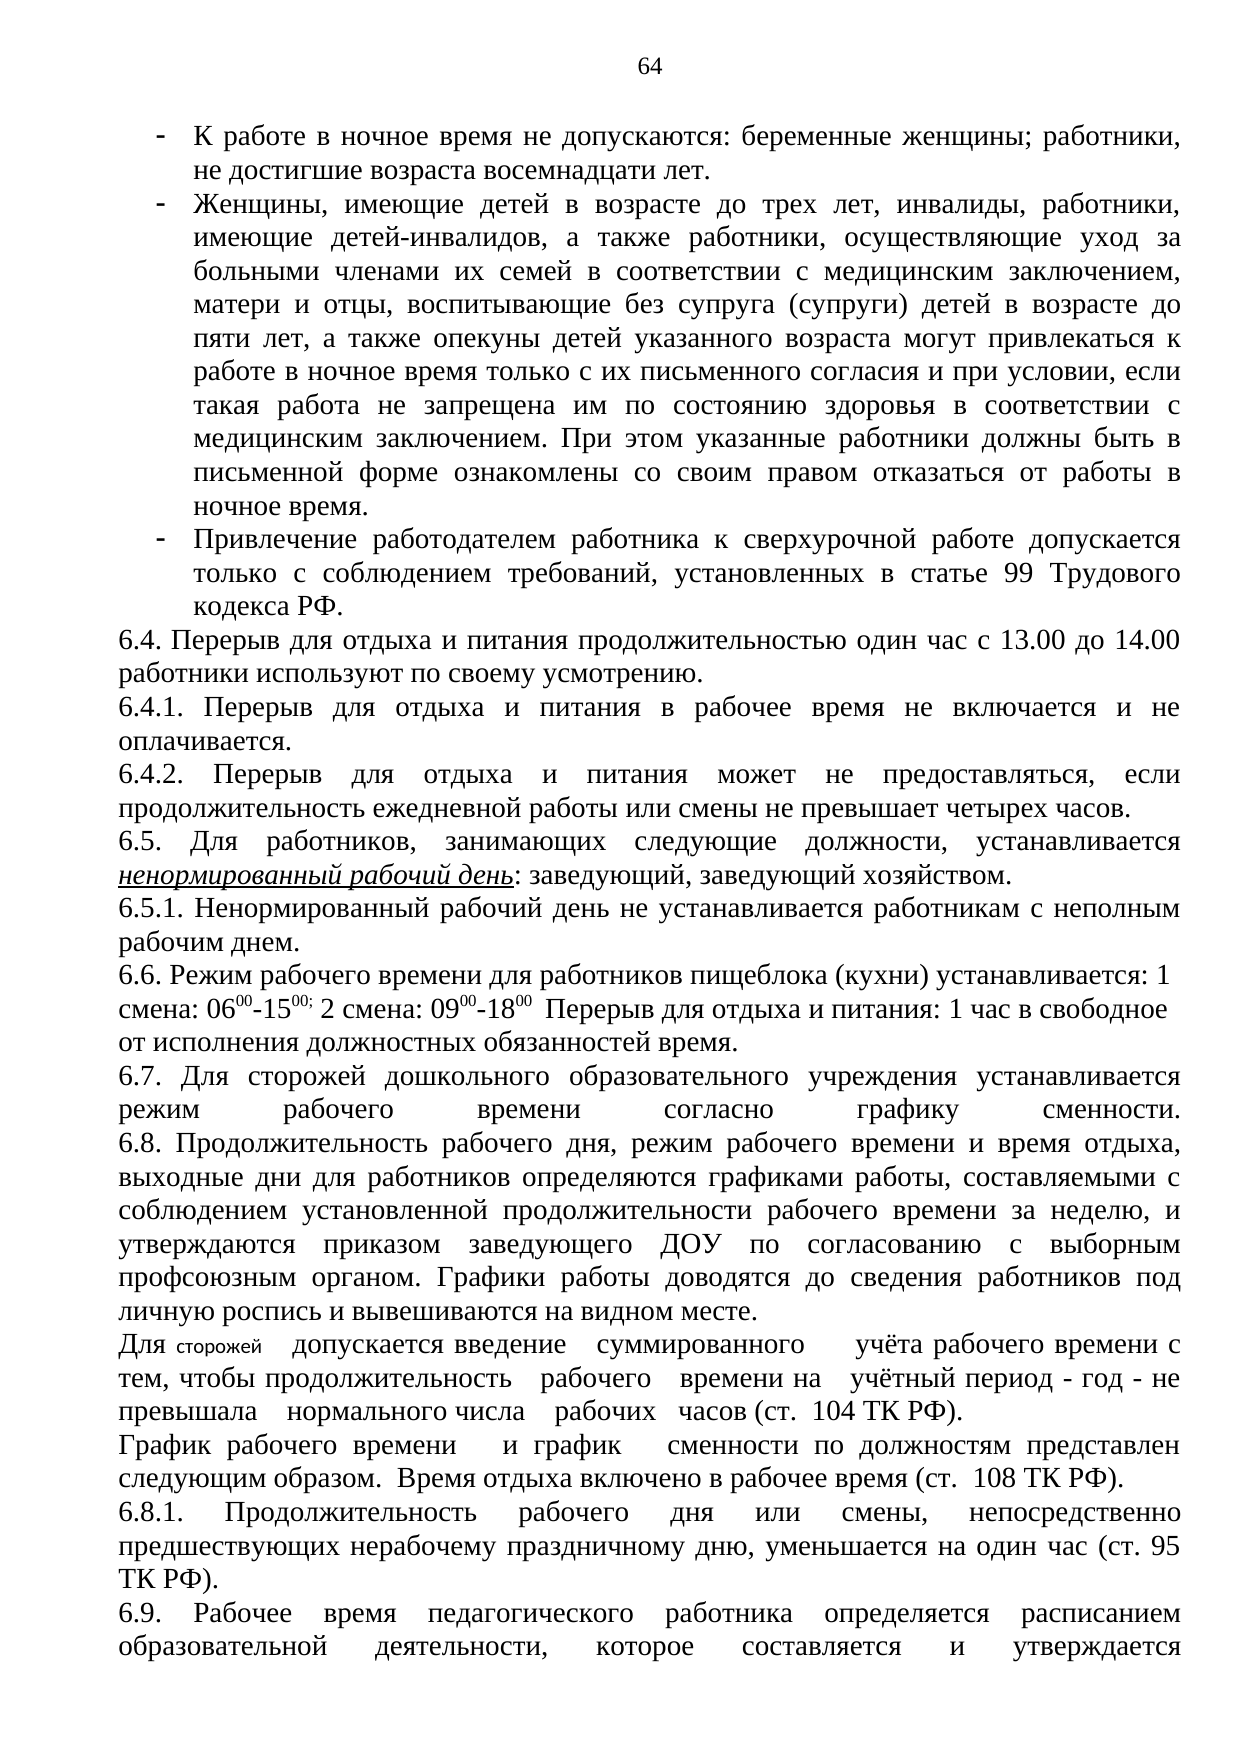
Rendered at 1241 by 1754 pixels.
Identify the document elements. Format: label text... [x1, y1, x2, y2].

text Для сторожей допускается введение суммированного учёта рабочего времени с тем, чтобы продолжительность рабочего времени на учётный период - год - не превышала нормального числа рабочих часов (ст. 104 ТК РФ). [118, 1326, 1182, 1427]
text 6.5.1. Ненормированный рабочий день не устанавливается работникам с неполным рабочим днем. [118, 890, 1182, 957]
text 6.4.2. Перерыв для отдыха и питания может не предоставляться, если продолжительность ежедневной работы или смены не превышает четырех часов. [118, 756, 1182, 823]
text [118, 1595, 1182, 1662]
text 6.4.1. Перерыв для отдыха и питания в рабочее время не включается и не оплачивается. [118, 689, 1182, 756]
text 6.8.1. Продолжительность рабочего дня или смены, непосредственно предшествующих нерабочему праздничному дню, уменьшается на один час (ст. 95 ТК РФ). [118, 1494, 1182, 1595]
text 6.5. Для работников, занимающих следующие должности, устанавливается ненормированный рабочий день: заведующий, заведующий хозяйством. [118, 823, 1182, 890]
text График рабочего времени и график сменности по должностям представлен следующим образом. Время отдыха включено в рабочее время (ст. 108 ТК РФ). [118, 1427, 1182, 1494]
text 6.4. Перерыв для отдыха и питания продолжительностью один час с 13.00 до 14.00 работники используют по своему усмотрению. [118, 622, 1182, 689]
list Женщины, имеющие детей в возрасте до трех лет, инвалиды, работники, имеющие детей-инвалидов, а также работники, осуществляющие уход за больными членами их семей в соответствии с медицинским заключением, матери и отцы, воспитывающие без супруга (супруги) детей в возрасте до пяти лет, а также опекуны детей указанного возраста могут привлекаться к работе в ночное время только с их письменного согласия и при условии, если такая работа не запрещена им по состоянию здоровья в соответствии с медицинским заключением. При этом указанные работники должны быть в письменной форме ознакомлены со своим правом отказаться от работы в ночное время. [156, 186, 1182, 521]
list К работе в ночное время не допускаются: беременные женщины; работники, не достигшие возраста восемнадцати лет. [156, 118, 1182, 186]
list Привлечение работодателем работника к сверхурочной работе допускается только с соблюдением требований, установленных в статье 99 Трудового кодекса РФ. [156, 521, 1182, 622]
text 6.6. Режим рабочего времени для работников пищеблока (кухни) устанавливается: 1 смена: 0600-1500; 2 смена: 0900-1800 Перерыв для отдыха и питания: 1 час в свободное от исполнения должностных обязанностей время. [118, 957, 1182, 1058]
text 6.7. Для сторожей дошкольного образовательного учреждения устанавливается режим рабочего времени согласно графику сменности. 6.8. Продолжительность рабочего дня, режим рабочего времени и время отдыха, выходные дни для работников определяются графиками работы, составляемыми с соблюдением установленной продолжительности рабочего времени за неделю, и утверждаются приказом заведующего ДОУ по согласованию с выборным профсоюзным органом. Графики работы доводятся до сведения работников под личную роспись и вывешиваются на видном месте. [118, 1058, 1182, 1326]
